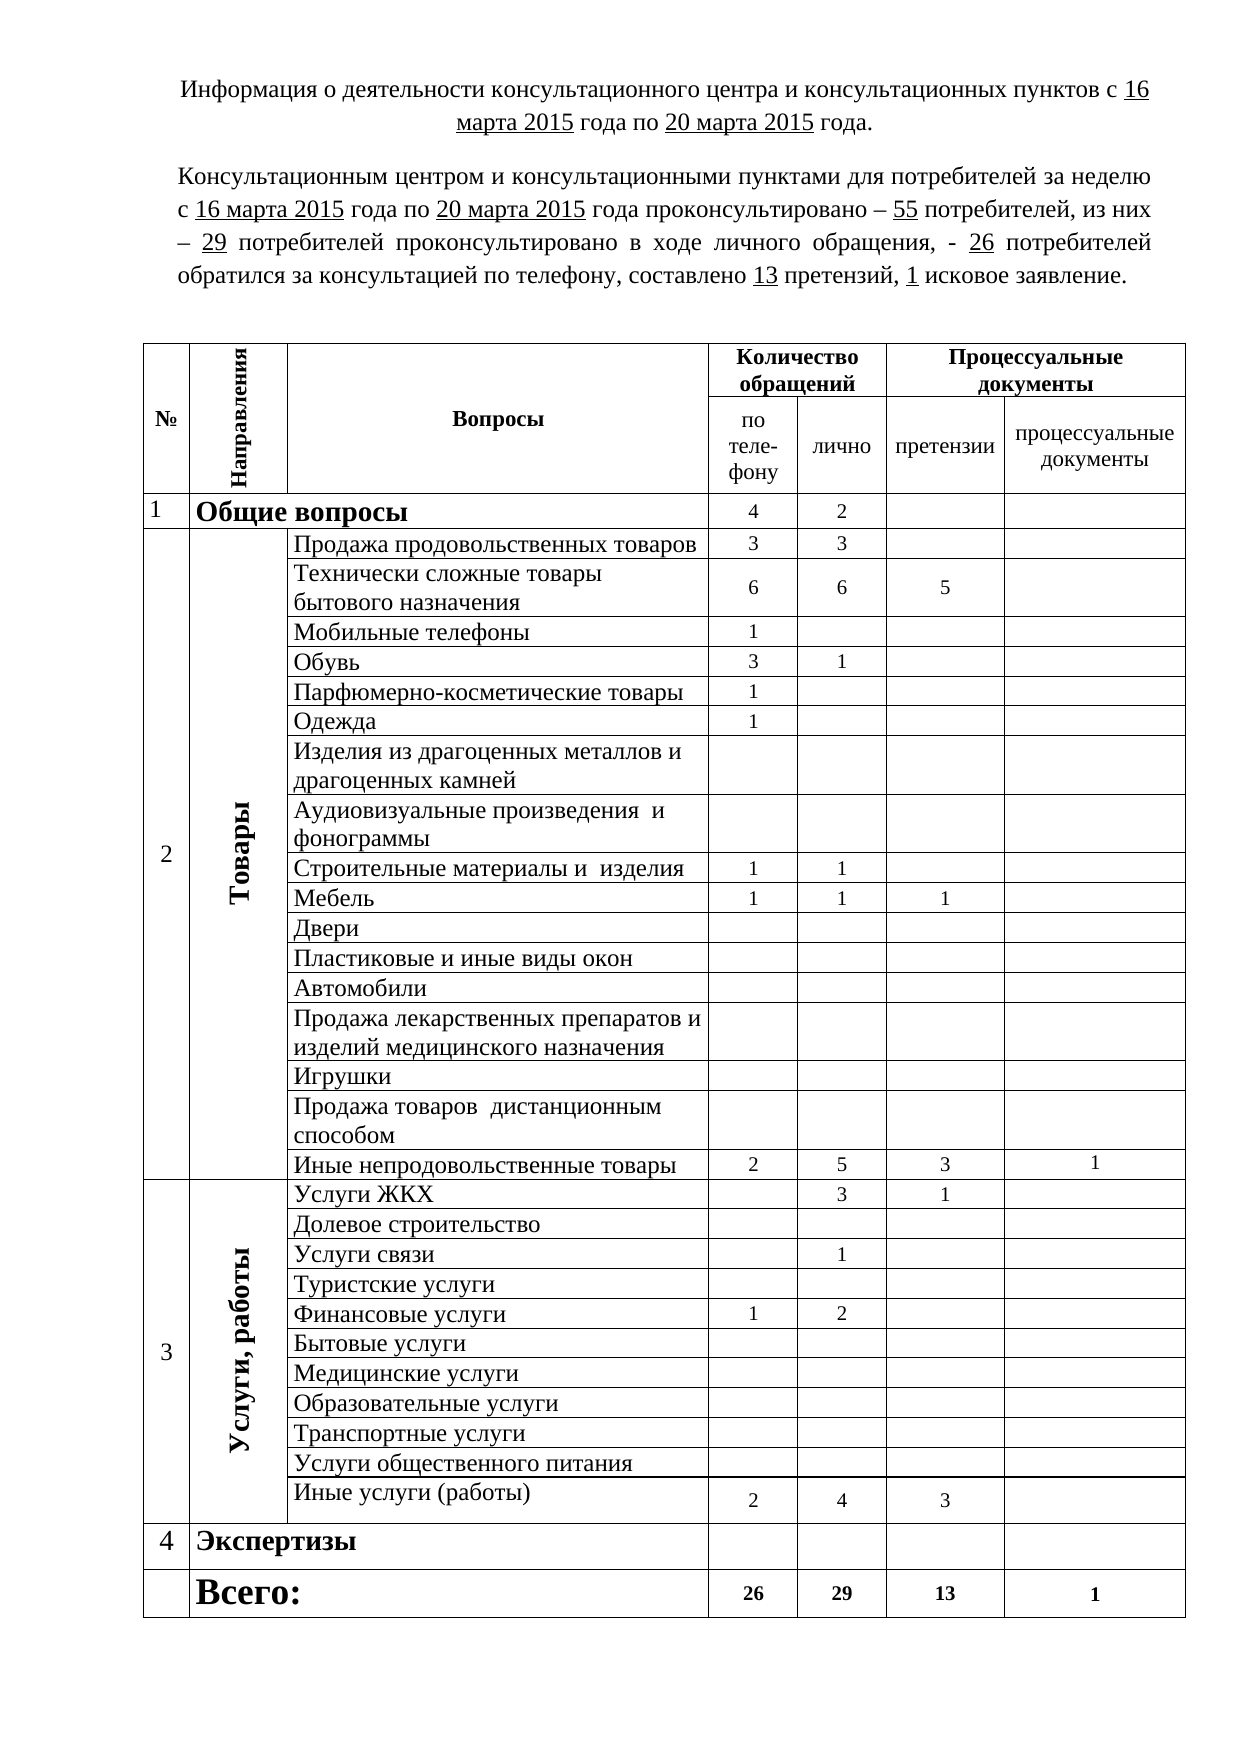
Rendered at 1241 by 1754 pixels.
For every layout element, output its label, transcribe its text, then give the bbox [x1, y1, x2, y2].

table_cell [798, 1003, 886, 1060]
table_cell [798, 1061, 886, 1090]
table_cell [798, 1091, 886, 1149]
table_cell [798, 1524, 886, 1569]
table_cell Экспертизы [190, 1524, 708, 1569]
table_cell Услуги связи [288, 1239, 708, 1268]
table_cell [887, 647, 1004, 676]
table_cell [887, 1418, 1004, 1447]
table_cell Образовательные услуги [288, 1388, 708, 1417]
table_cell [1005, 1299, 1185, 1327]
table_cell [887, 494, 1004, 528]
table_cell [887, 1329, 1004, 1357]
table_cell [1005, 559, 1185, 616]
table_cell [1005, 529, 1185, 557]
table_cell [709, 1358, 797, 1387]
table_cell 1 [709, 677, 797, 705]
table_cell 1 [798, 853, 886, 882]
table_cell [1005, 1478, 1185, 1522]
table_cell [1005, 853, 1185, 882]
table_cell [798, 1329, 886, 1357]
table_cell [1005, 1209, 1185, 1238]
table_cell [887, 1239, 1004, 1268]
table_cell Обувь [288, 647, 708, 676]
table_cell 6 [709, 559, 797, 616]
table_cell 1 [144, 494, 189, 528]
table_cell 1 [709, 853, 797, 882]
table_cell 2 [709, 1150, 797, 1178]
table_cell Автомобили [288, 973, 708, 1002]
table_cell 29 [798, 1570, 886, 1617]
table_cell [709, 1209, 797, 1238]
table_cell [1005, 736, 1185, 794]
table_cell [887, 1448, 1004, 1476]
table_cell [798, 1448, 886, 1476]
table_cell 2 [709, 1478, 797, 1522]
table_cell [887, 677, 1004, 705]
table_cell Всего: [190, 1570, 708, 1617]
table_cell [798, 913, 886, 942]
text Консультационным центром и консультационными пунктами для потребителей за неделю с 16 марта 2015 года по 20 марта 2015 года проконсультировано – 55 потребителей, из них – 29 потребителей проконсультировано в ходе личного обращения, - 26 потребителей обратился за консультацией по телефону, составлено 13 претензий, 1 исковое заявление. [177, 161, 1152, 288]
table_cell [887, 1091, 1004, 1149]
table_cell лично [798, 397, 886, 493]
table_cell [709, 1239, 797, 1268]
table_cell Товары [190, 529, 287, 1178]
table_cell 1 [798, 647, 886, 676]
table_cell [798, 1358, 886, 1387]
table_cell [1005, 973, 1185, 1002]
table_cell Пластиковые и иные виды окон [288, 943, 708, 972]
table_header Количество обращений [709, 344, 886, 396]
table_cell 1 [798, 883, 886, 912]
table_cell [709, 1269, 797, 1298]
table_cell [1005, 647, 1185, 676]
table_cell [1005, 1448, 1185, 1476]
table_cell [709, 1524, 797, 1569]
table_cell [887, 1388, 1004, 1417]
table_cell Продажа лекарственных препаратов и изделий медицинского назначения [288, 1003, 708, 1060]
table_cell Изделия из драгоценных металлов и драгоценных камней [288, 736, 708, 794]
table_cell Продажа товаров дистанционным способом [288, 1091, 708, 1149]
table_header Направления [190, 344, 287, 493]
table_cell [798, 795, 886, 852]
table_cell Продажа продовольственных товаров [288, 529, 708, 557]
table_cell [887, 1269, 1004, 1298]
table_cell [798, 1209, 886, 1238]
table_cell [798, 943, 886, 972]
table_cell Общие вопросы [190, 494, 708, 528]
table_cell [709, 1091, 797, 1149]
table_cell Туристские услуги [288, 1269, 708, 1298]
table_cell Парфюмерно-косметические товары [288, 677, 708, 705]
table_cell 1 [709, 1299, 797, 1327]
table_cell [1005, 1180, 1185, 1208]
table_cell [887, 1003, 1004, 1060]
table_cell [1005, 677, 1185, 705]
table_cell Мобильные телефоны [288, 617, 708, 646]
table_cell [709, 943, 797, 972]
table_cell Услуги ЖКХ [288, 1180, 708, 1208]
table_cell 3 [887, 1478, 1004, 1522]
table_cell 4 [144, 1524, 189, 1569]
table_cell [709, 1448, 797, 1476]
table_cell [887, 1524, 1004, 1569]
table_cell Иные услуги (работы) [288, 1478, 708, 1522]
table_cell [887, 853, 1004, 882]
table_cell [1005, 1061, 1185, 1090]
table_cell 1 [887, 883, 1004, 912]
table_cell 1 [1005, 1150, 1185, 1178]
table_cell [144, 1570, 189, 1617]
table_cell [1005, 943, 1185, 972]
table_cell Иные непродовольственные товары [288, 1150, 708, 1178]
table_cell [1005, 617, 1185, 646]
table_cell 3 [887, 1150, 1004, 1178]
table_cell Долевое строительство [288, 1209, 708, 1238]
table_cell Транспортные услуги [288, 1418, 708, 1447]
table_cell Финансовые услуги [288, 1299, 708, 1327]
table_cell 13 [887, 1570, 1004, 1617]
table_cell 5 [798, 1150, 886, 1178]
table_cell [798, 617, 886, 646]
table_cell [1005, 1239, 1185, 1268]
table_cell 3 [144, 1180, 189, 1522]
table_cell [709, 1003, 797, 1060]
table_cell Услуги, работы [190, 1180, 287, 1522]
table_cell [1005, 883, 1185, 912]
table_cell 4 [798, 1478, 886, 1522]
table_cell [1005, 1091, 1185, 1149]
table_cell [709, 973, 797, 1002]
table_cell Технически сложные товары бытового назначения [288, 559, 708, 616]
table_cell [887, 1358, 1004, 1387]
table_cell [887, 1299, 1004, 1327]
table_cell 4 [709, 494, 797, 528]
table_cell Бытовые услуги [288, 1329, 708, 1357]
table_cell [887, 943, 1004, 972]
table_cell [887, 706, 1004, 735]
table_cell [887, 1061, 1004, 1090]
table_cell [798, 706, 886, 735]
table_cell 6 [798, 559, 886, 616]
table_cell [887, 617, 1004, 646]
table_header Процессуальные документы [887, 344, 1185, 396]
table_cell [1005, 795, 1185, 852]
table_header Вопросы [288, 344, 708, 493]
table_cell [1005, 1418, 1185, 1447]
table_cell претензии [887, 397, 1004, 493]
table_cell 1 [709, 883, 797, 912]
table_cell процессуальные документы [1005, 397, 1185, 493]
table_cell [887, 1209, 1004, 1238]
table_cell 1 [798, 1239, 886, 1268]
table_cell 1 [709, 617, 797, 646]
table_cell [1005, 1329, 1185, 1357]
table_cell [798, 973, 886, 1002]
table_cell 5 [887, 559, 1004, 616]
table_cell 3 [798, 529, 886, 557]
table_cell 3 [709, 529, 797, 557]
table_cell [798, 1388, 886, 1417]
table_cell [1005, 494, 1185, 528]
table_cell Мебель [288, 883, 708, 912]
table_cell [1005, 1269, 1185, 1298]
table_cell [709, 795, 797, 852]
table_cell [887, 973, 1004, 1002]
table_cell [887, 529, 1004, 557]
table_cell 26 [709, 1570, 797, 1617]
table_cell [709, 736, 797, 794]
table_cell Строительные материалы и изделия [288, 853, 708, 882]
table_cell [798, 677, 886, 705]
table_cell [709, 1388, 797, 1417]
table_cell 2 [798, 1299, 886, 1327]
table_cell по теле- фону [709, 397, 797, 493]
table_cell [709, 1180, 797, 1208]
table_cell [887, 795, 1004, 852]
table_cell 2 [798, 494, 886, 528]
table_cell 1 [887, 1180, 1004, 1208]
table_cell [1005, 706, 1185, 735]
table_header № [144, 344, 189, 493]
table_cell 1 [1005, 1570, 1185, 1617]
table_cell 1 [709, 706, 797, 735]
table_cell [798, 1269, 886, 1298]
table_cell [1005, 1358, 1185, 1387]
table_cell [887, 913, 1004, 942]
table_cell [798, 736, 886, 794]
table_cell [1005, 1003, 1185, 1060]
text Информация о деятельности консультационного центра и консультационных пунктов с 16 марта 2015 года по 20 марта 2015 года. [177, 74, 1152, 136]
table_cell Услуги общественного питания [288, 1448, 708, 1476]
table_cell [1005, 1524, 1185, 1569]
table_cell 3 [798, 1180, 886, 1208]
table_cell Аудиовизуальные произведения и фонограммы [288, 795, 708, 852]
table_cell [709, 1061, 797, 1090]
table_cell Одежда [288, 706, 708, 735]
table_cell [798, 1418, 886, 1447]
table_cell Двери [288, 913, 708, 942]
table_cell [1005, 913, 1185, 942]
table_cell Медицинские услуги [288, 1358, 708, 1387]
table_cell [887, 736, 1004, 794]
table_cell 2 [144, 529, 189, 1178]
table_cell [709, 1329, 797, 1357]
table_cell 3 [709, 647, 797, 676]
table_cell [1005, 1388, 1185, 1417]
table_cell [709, 1418, 797, 1447]
table_cell Игрушки [288, 1061, 708, 1090]
table_cell [709, 913, 797, 942]
